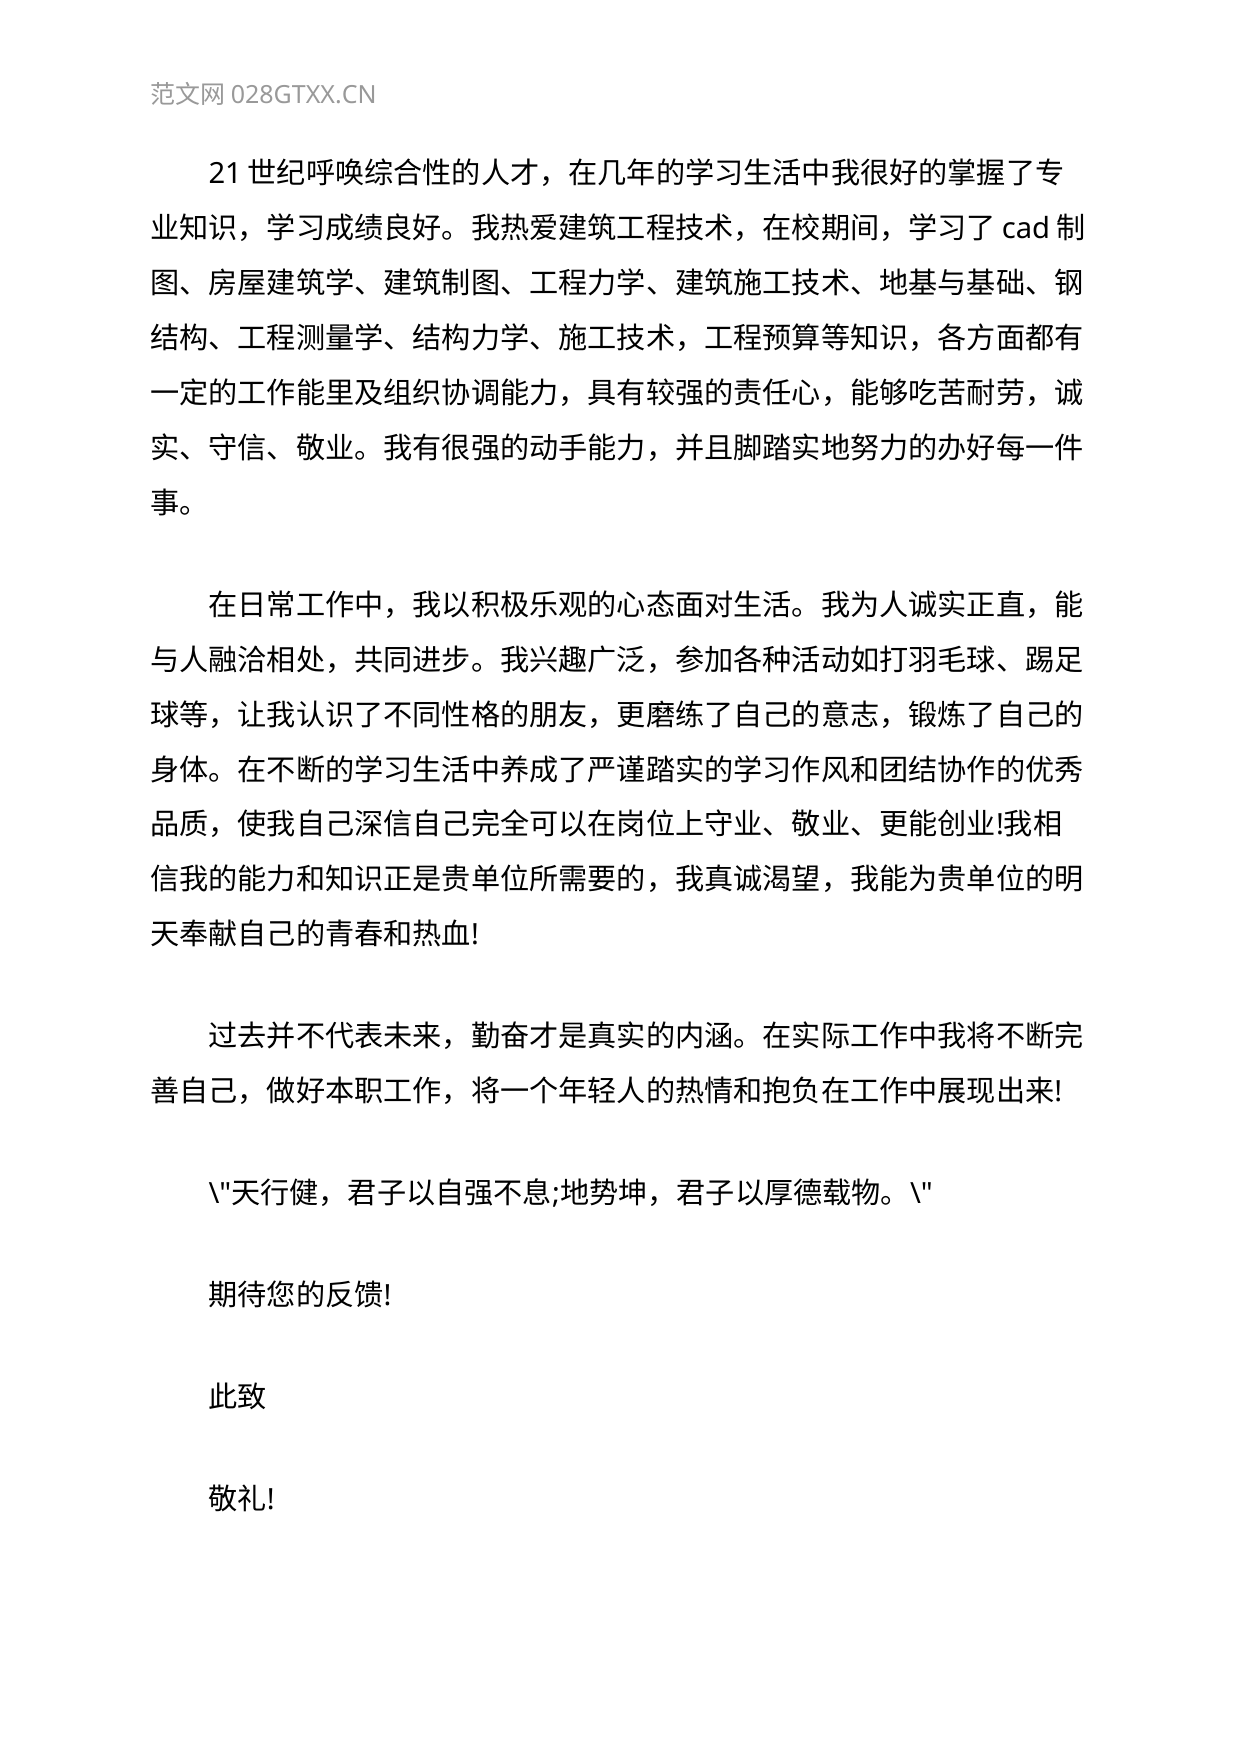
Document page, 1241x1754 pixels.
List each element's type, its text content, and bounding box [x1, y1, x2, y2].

text 21世纪呼唤综合性的人才，在几年的学习生活中我很好的掌握了专业知识，学习成绩良好。我热爱建筑工程技术，在校期间，学习了cad制图、房屋建筑学、建筑制图、工程力学、建筑施工技术、地基与基础、钢结构、工程测量学、结构力学、施工技术，工程预算等知识，各方面都有一定的工作能里及组织协调能力，具有较强的责任心，能够吃苦耐劳，诚实、守信、敬业。我有很强的动手能力，并且脚踏实地努力的办好每一件事。 [150, 150, 1090, 522]
text 过去并不代表未来，勤奋才是真实的内涵。在实际工作中我将不断完善自己，做好本职工作，将一个年轻人的热情和抱负在工作中展现出来! [150, 1013, 1090, 1110]
text 在日常工作中，我以积极乐观的心态面对生活。我为人诚实正直，能与人融洽相处，共同进步。我兴趣广泛，参加各种活动如打羽毛球、踢足球等，让我认识了不同性格的朋友，更磨练了自己的意志，锻炼了自己的身体。在不断的学习生活中养成了严谨踏实的学习作风和团结协作的优秀品质，使我自己深信自己完全可以在岗位上守业、敬业、更能创业!我相信我的能力和知识正是贵单位所需要的，我真诚渴望，我能为贵单位的明天奉献自己的青春和热血! [150, 581, 1090, 953]
text \"天行健，君子以自强不息;地势坤，君子以厚德载物。\" [150, 1170, 1090, 1212]
text 敬礼! [150, 1475, 1090, 1518]
text 期待您的反馈! [150, 1272, 1090, 1314]
text 此致 [150, 1374, 1090, 1416]
